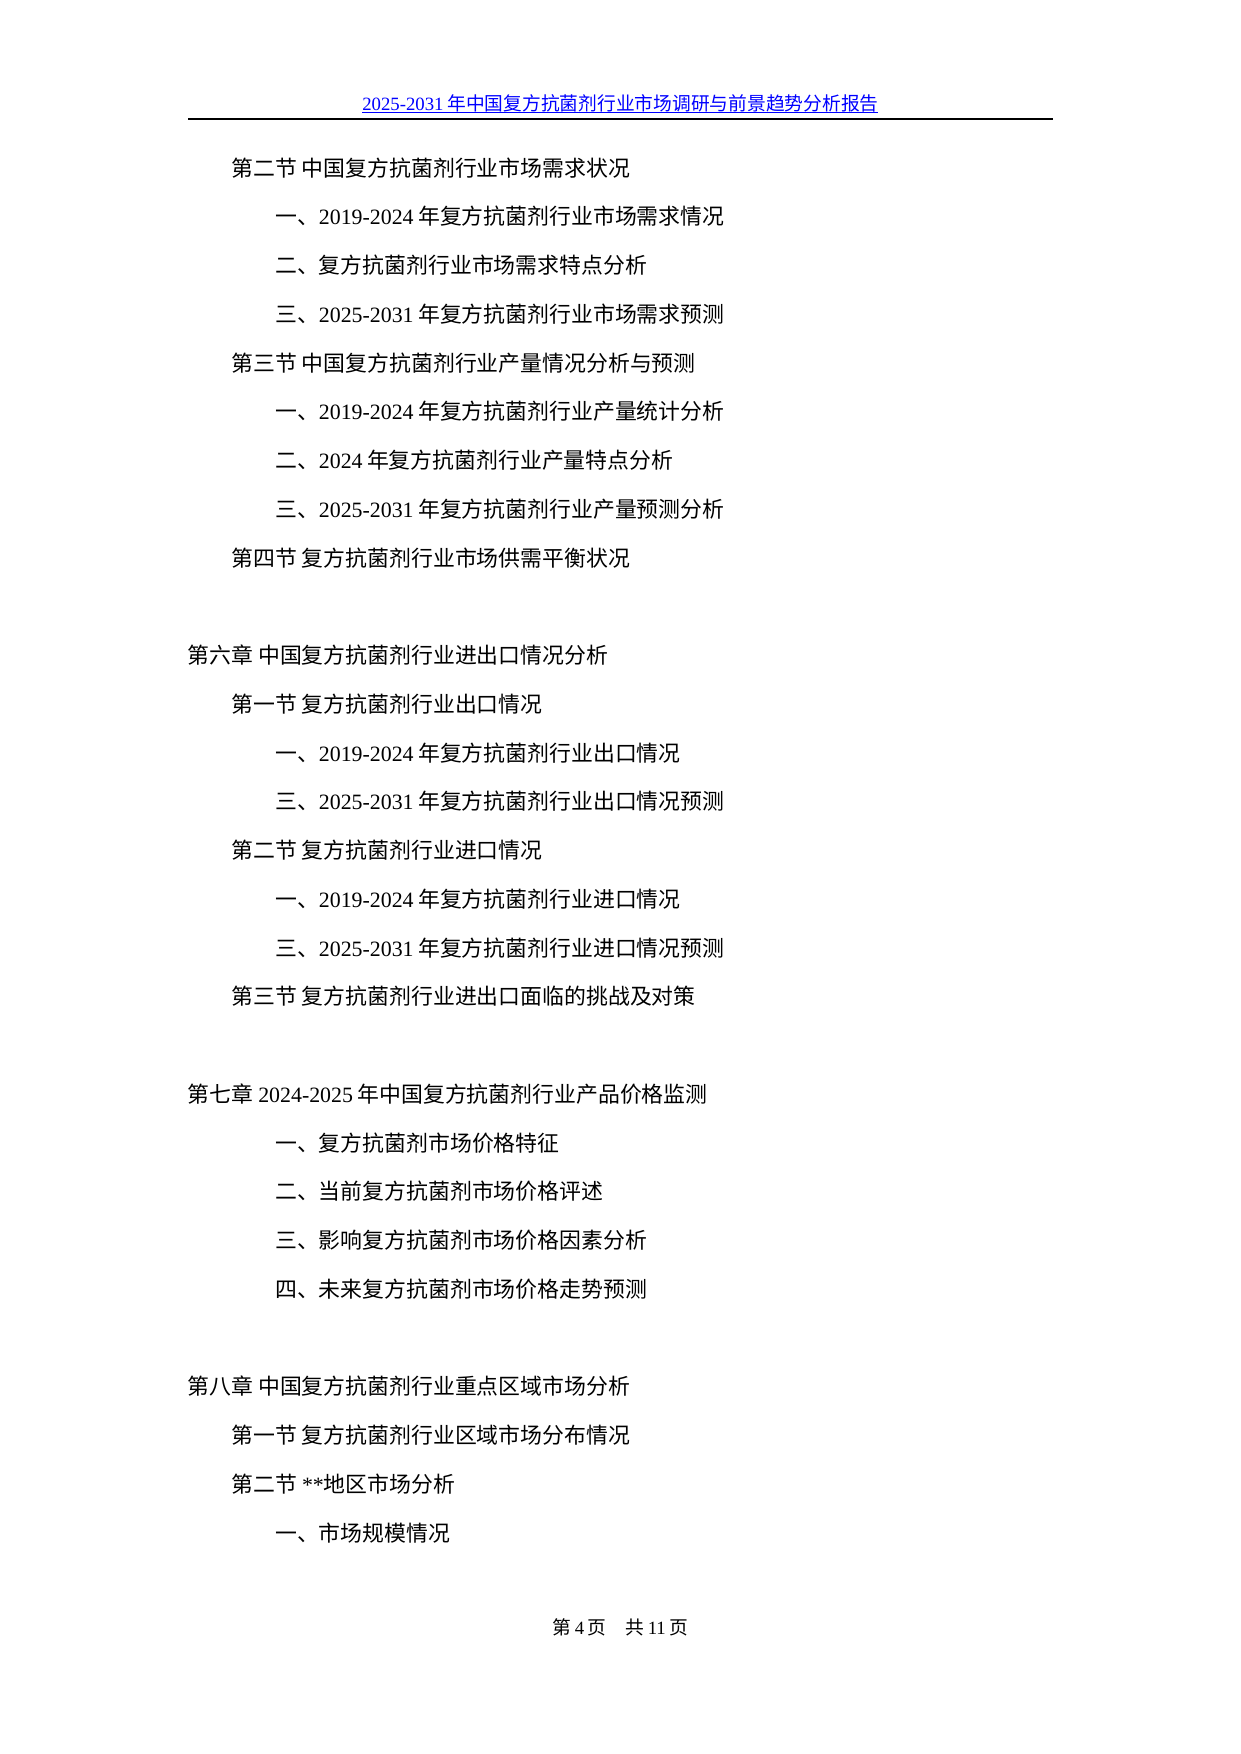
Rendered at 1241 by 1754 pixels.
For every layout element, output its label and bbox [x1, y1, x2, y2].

text [187, 150, 1053, 1548]
